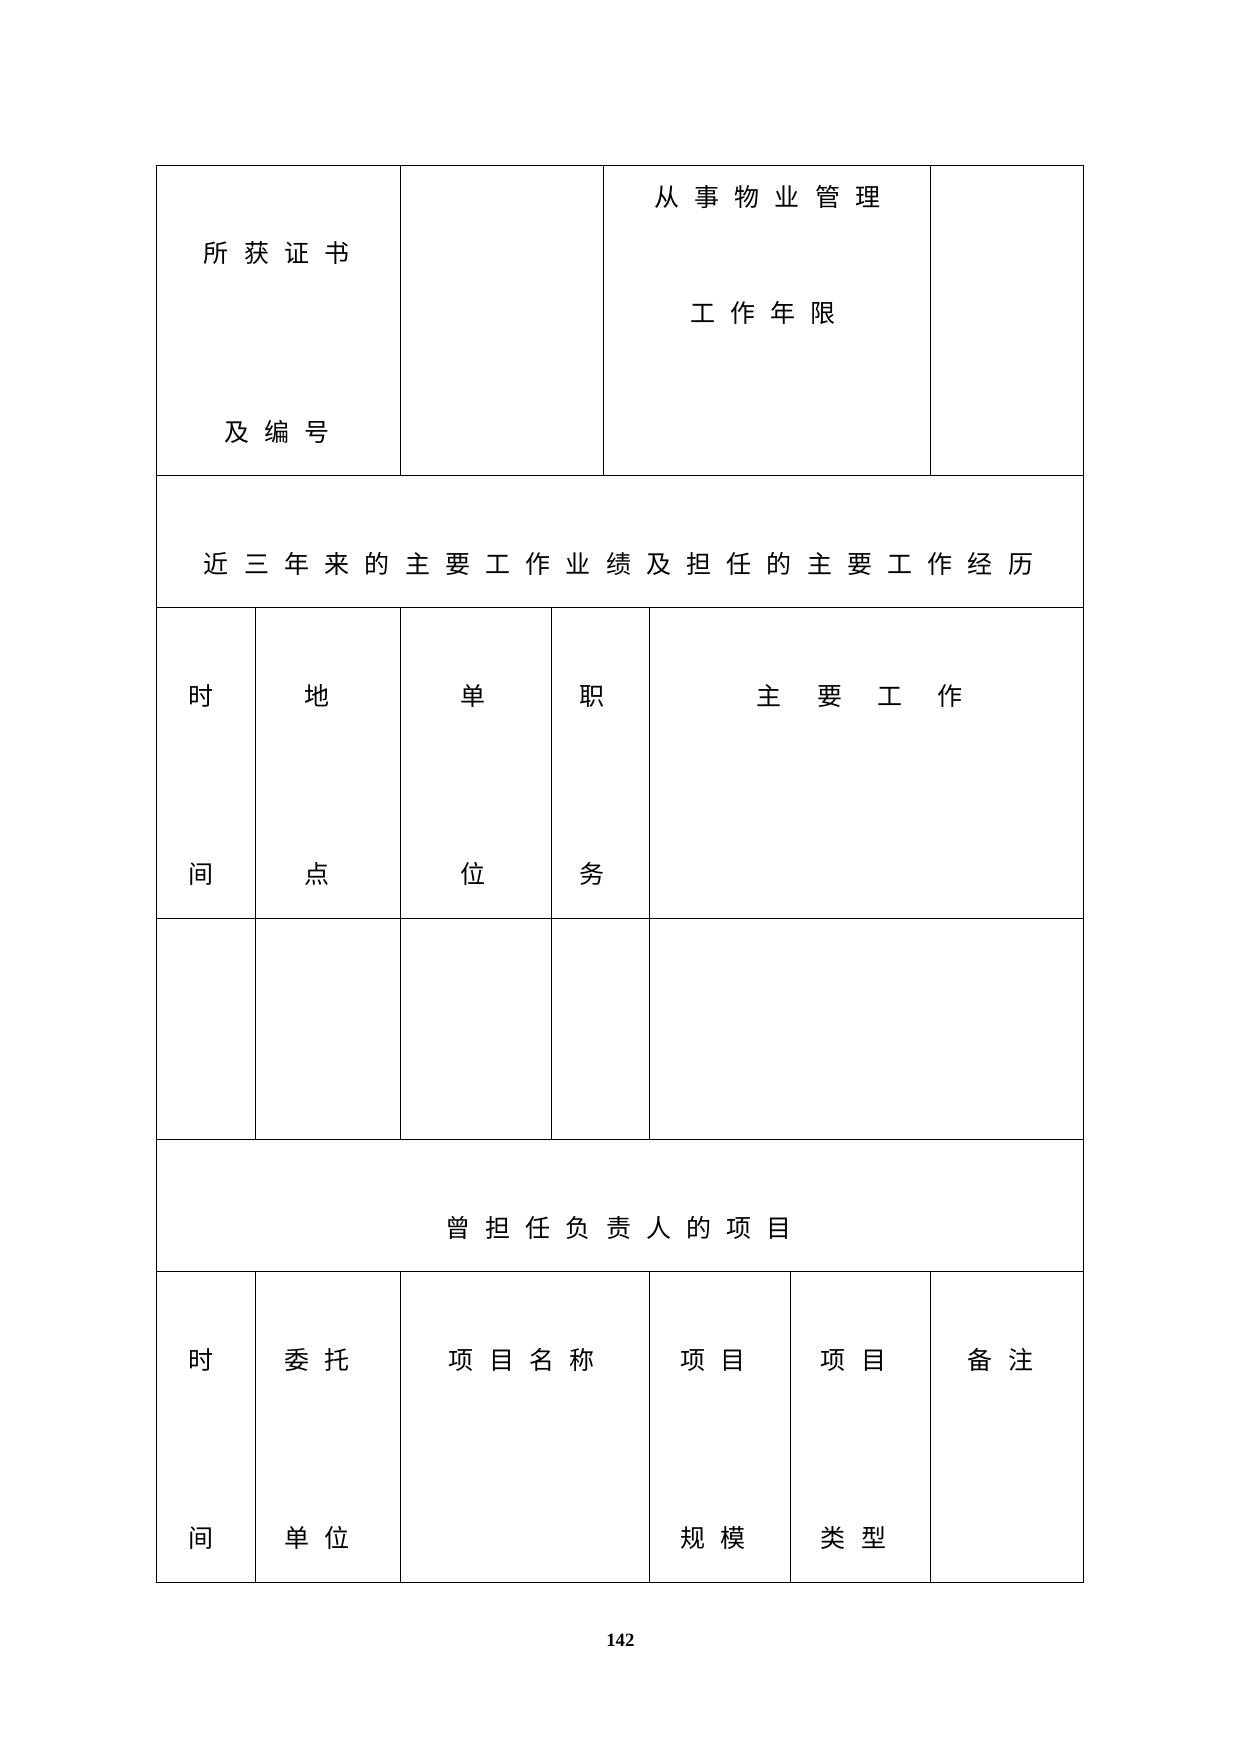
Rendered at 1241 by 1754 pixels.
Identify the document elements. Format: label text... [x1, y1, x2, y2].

table_cell 从事物业管理 工作年限 [604, 166, 930, 475]
table_cell 近三年来的主要工作业绩及担任的主要工作经历 [157, 476, 1083, 607]
table_cell [552, 919, 649, 1139]
table_cell [256, 919, 400, 1139]
table_cell 时 间 [157, 608, 255, 918]
table_cell 项目类型 [791, 1272, 930, 1582]
table_cell [401, 919, 551, 1139]
table_cell 地 点 [256, 608, 400, 918]
table_cell 所获证书及编号 [157, 166, 400, 475]
table_cell 时 间 [157, 1272, 255, 1582]
table_cell 委托单位 [256, 1272, 400, 1582]
table_cell [157, 919, 255, 1139]
table_cell 曾担任负责人的项目 [157, 1140, 1083, 1271]
table_cell [931, 166, 1083, 475]
table_cell 职 务 [552, 608, 649, 918]
table_cell [650, 919, 1083, 1139]
table_cell 项目规模 [650, 1272, 790, 1582]
table_cell [401, 166, 603, 475]
table_cell 单 位 [401, 608, 551, 918]
table_cell 项目名称 [401, 1272, 649, 1582]
table_cell 备注 [931, 1272, 1083, 1582]
table_cell 主 要 工 作 [650, 608, 1083, 918]
